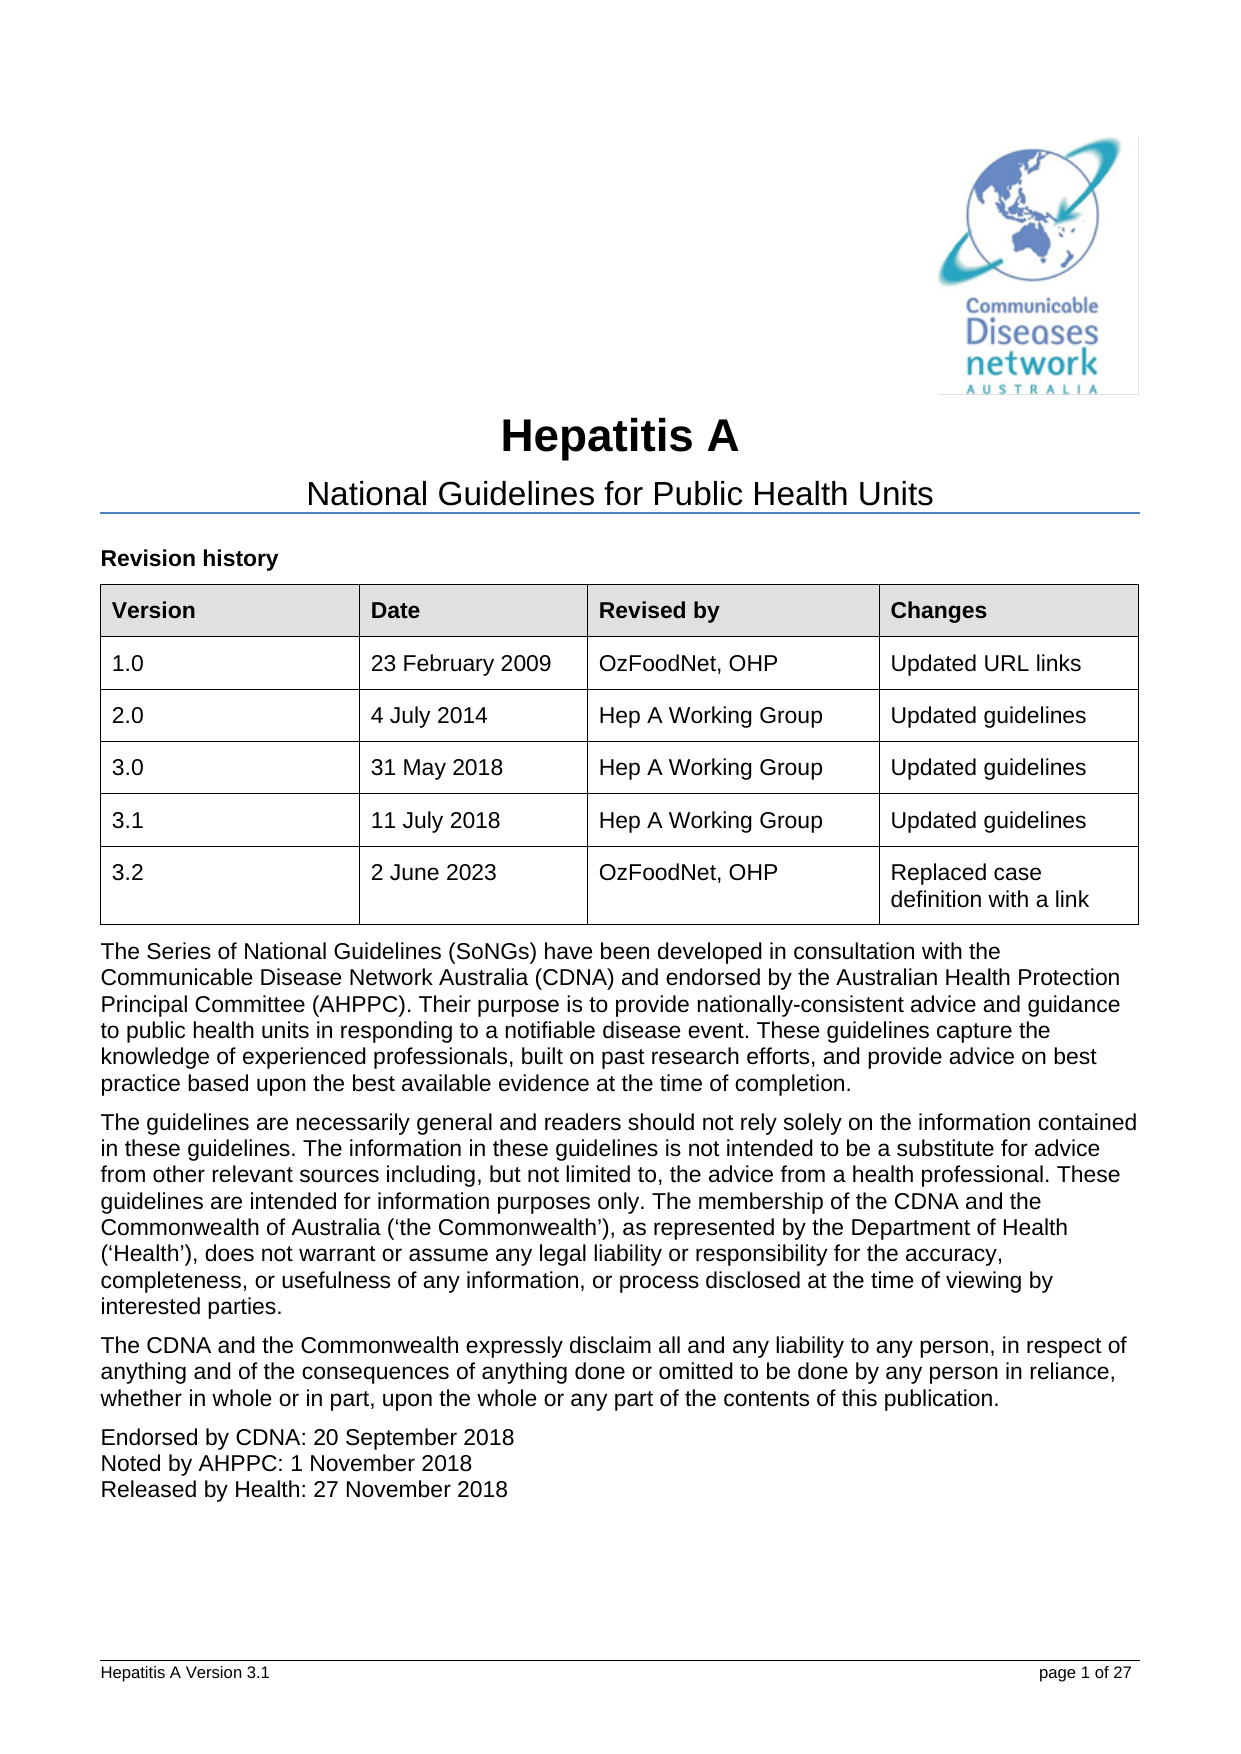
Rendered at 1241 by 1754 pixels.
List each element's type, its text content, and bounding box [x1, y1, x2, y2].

table_cell Hep A Working Group [588, 794, 879, 846]
picture [937, 137, 1140, 396]
table_cell 23 February 2009 [360, 637, 587, 688]
table_cell OzFoodNet, OHP [588, 847, 879, 924]
table_cell 11 July 2018 [360, 794, 587, 846]
table_cell Updated guidelines [880, 690, 1138, 741]
table_cell Updated guidelines [880, 794, 1138, 846]
table_cell Updated URL links [880, 637, 1138, 688]
table_cell Updated guidelines [880, 742, 1138, 793]
text Revision history [100, 545, 1140, 571]
table_cell OzFoodNet, OHP [588, 637, 879, 688]
table_cell 4 July 2014 [360, 690, 587, 741]
table_cell 1.0 [101, 637, 359, 688]
table_header Date [360, 585, 587, 636]
table_cell 31 May 2018 [360, 742, 587, 793]
title Hepatitis A [100, 408, 1140, 461]
text Noted by AHPPC: 1 November 2018 [100, 1450, 1140, 1476]
table_cell 3.1 [101, 794, 359, 846]
text Endorsed by CDNA: 20 September 2018 [100, 1423, 1140, 1450]
table_cell 3.2 [101, 847, 359, 924]
table_cell Hep A Working Group [588, 690, 879, 741]
table_header Version [101, 585, 359, 636]
text Released by Health: 27 November 2018 [100, 1476, 1140, 1502]
table_cell 3.0 [101, 742, 359, 793]
table_cell Hep A Working Group [588, 742, 879, 793]
text The CDNA and the Commonwealth expressly disclaim all and any liability to any person, in respect of anything and of the consequences of anything done or omitted to be done by any person in reliance, whether in whole or in part, upon the whole or any part of the contents of this publication. [100, 1332, 1140, 1411]
table_cell 2.0 [101, 690, 359, 741]
subtitle National Guidelines for Public Health Units [100, 473, 1140, 512]
text The Series of National Guidelines (SoNGs) have been developed in consultation with the Communicable Disease Network Australia (CDNA) and endorsed by the Australian Health Protection Principal Committee (AHPPC). Their purpose is to provide nationally-consistent advice and guidance to public health units in responding to a notifiable disease event. These guidelines capture the knowledge of experienced professionals, built on past research efforts, and provide advice on best practice based upon the best available evidence at the time of completion. [100, 938, 1140, 1096]
text The guidelines are necessarily general and readers should not rely solely on the information contained in these guidelines. The information in these guidelines is not intended to be a substitute for advice from other relevant sources including, but not limited to, the advice from a health professional. These guidelines are intended for information purposes only. The membership of the CDNA and the Commonwealth of Australia (‘the Commonwealth’), as represented by the Department of Health (‘Health’), does not warrant or assume any legal liability or responsibility for the accuracy, completeness, or usefulness of any information, or process disclosed at the time of viewing by interested parties. [100, 1108, 1140, 1319]
table_cell Replaced case definition with a link [880, 847, 1138, 924]
table_cell 2 June 2023 [360, 847, 587, 924]
table_header Revised by [588, 585, 879, 636]
table_header Changes [880, 585, 1138, 636]
